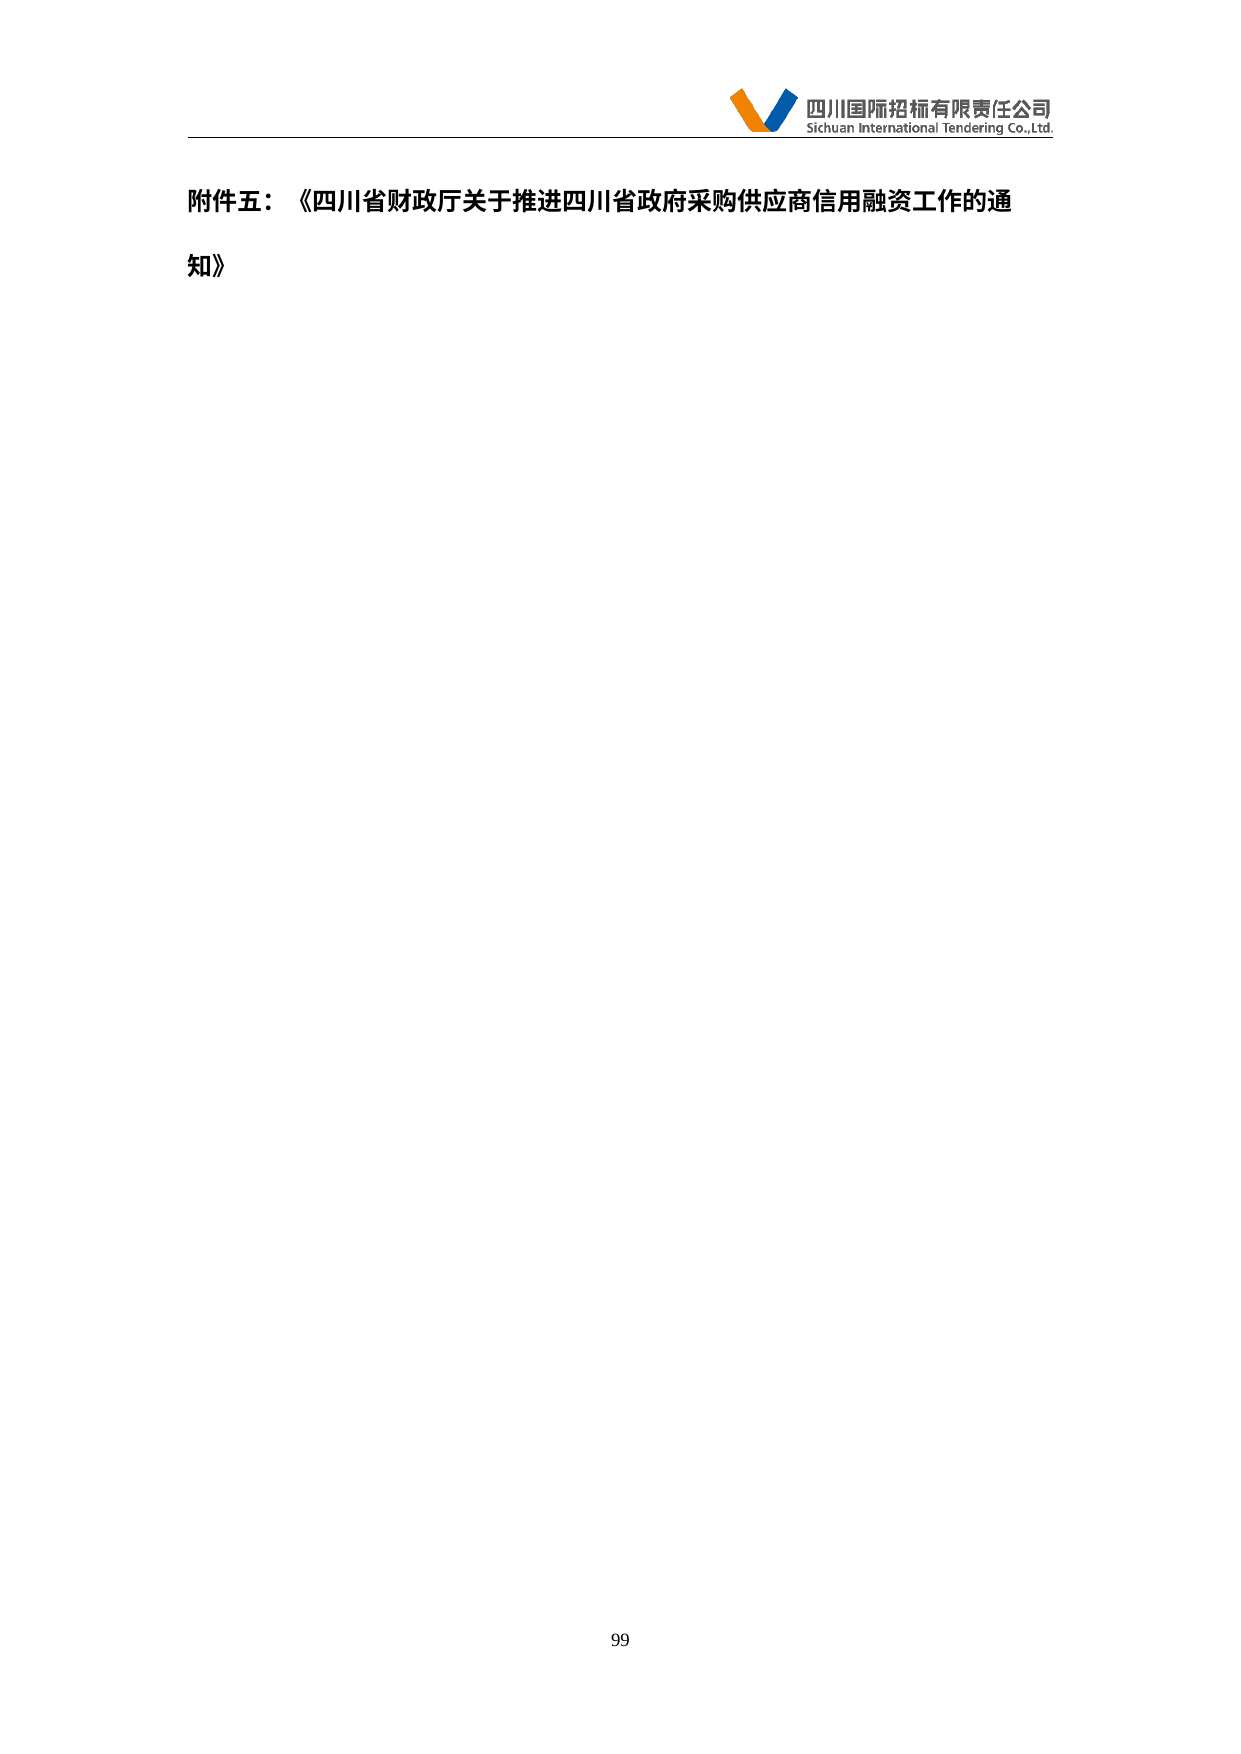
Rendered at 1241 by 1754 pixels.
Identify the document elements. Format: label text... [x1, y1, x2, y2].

text 附件五：《四川省财政厅关于推进四川省政府采购供应商信用融资工作的通知》 [187, 167, 1053, 297]
picture [729, 88, 1053, 135]
